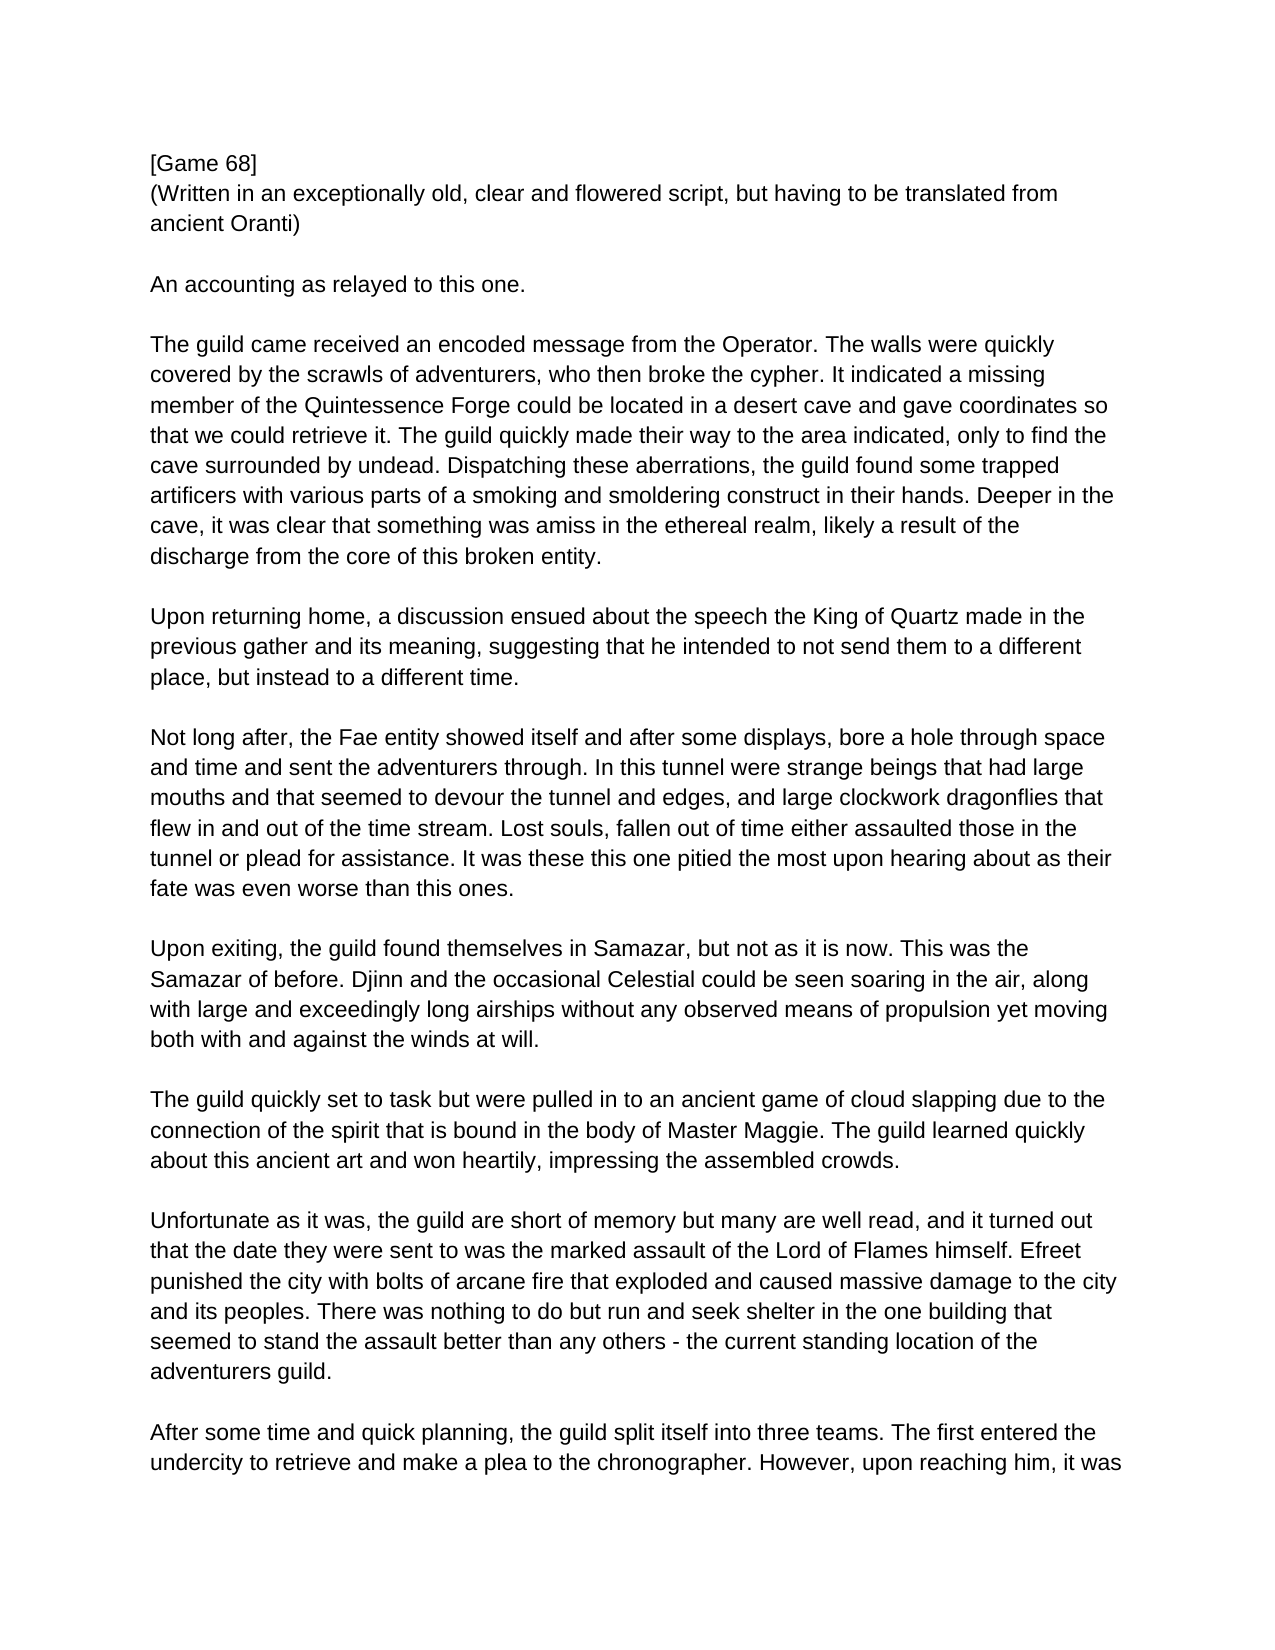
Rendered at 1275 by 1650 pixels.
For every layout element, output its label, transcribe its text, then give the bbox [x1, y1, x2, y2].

text [Game 68] [150, 150, 1125, 176]
text Upon exiting, the guild found themselves in Samazar, but not as it is now. This was the Samazar of before. Djinn and the occasional Celestial could be seen soaring in the air, along with large and exceedingly long airships without any observed means of propulsion yet moving both with and against the winds at will. [150, 935, 1125, 1052]
text Not long after, the Fae entity showed itself and after some displays, bore a hole through space and time and sent the adventurers through. In this tunnel were strange beings that had large mouths and that seemed to devour the tunnel and edges, and large clockwork dragonflies that flew in and out of the time stream. Lost souls, fallen out of time either assaulted those in the tunnel or plead for assistance. It was these this one pitied the most upon hearing about as their fate was even worse than this ones. [150, 724, 1125, 901]
text An accounting as relayed to this one. [150, 271, 1125, 297]
text (Written in an exceptionally old, clear and flowered script, but having to be translated from ancient Oranti) [150, 180, 1125, 237]
text Upon returning home, a discussion ensued about the speech the King of Quartz made in the previous gather and its meaning, suggesting that he intended to not send them to a different place, but instead to a different time. [150, 603, 1125, 690]
text The guild came received an encoded message from the Operator. The walls were quickly covered by the scrawls of adventurers, who then broke the cypher. It indicated a missing member of the Quintessence Forge could be located in a desert cave and gave coordinates so that we could retrieve it. The guild quickly made their way to the area indicated, only to find the cave surrounded by undead. Dispatching these aberrations, the guild found some trapped artificers with various parts of a smoking and smoldering construct in their hands. Deeper in the cave, it was clear that something was amiss in the ethereal realm, likely a result of the discharge from the core of this broken entity. [150, 331, 1125, 569]
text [150, 1419, 1125, 1475]
text Unfortunate as it was, the guild are short of memory but many are well read, and it turned out that the date they were sent to was the marked assault of the Lord of Flames himself. Efreet punished the city with bolts of arcane fire that exploded and caused massive damage to the city and its peoples. There was nothing to do but run and seek shelter in the one building that seemed to stand the assault better than any others - the current standing location of the adventurers guild. [150, 1207, 1125, 1385]
text The guild quickly set to task but were pulled in to an ancient game of cloud slapping due to the connection of the spirit that is bound in the body of Master Maggie. The guild learned quickly about this ancient art and won heartily, impressing the assembled crowds. [150, 1086, 1125, 1173]
